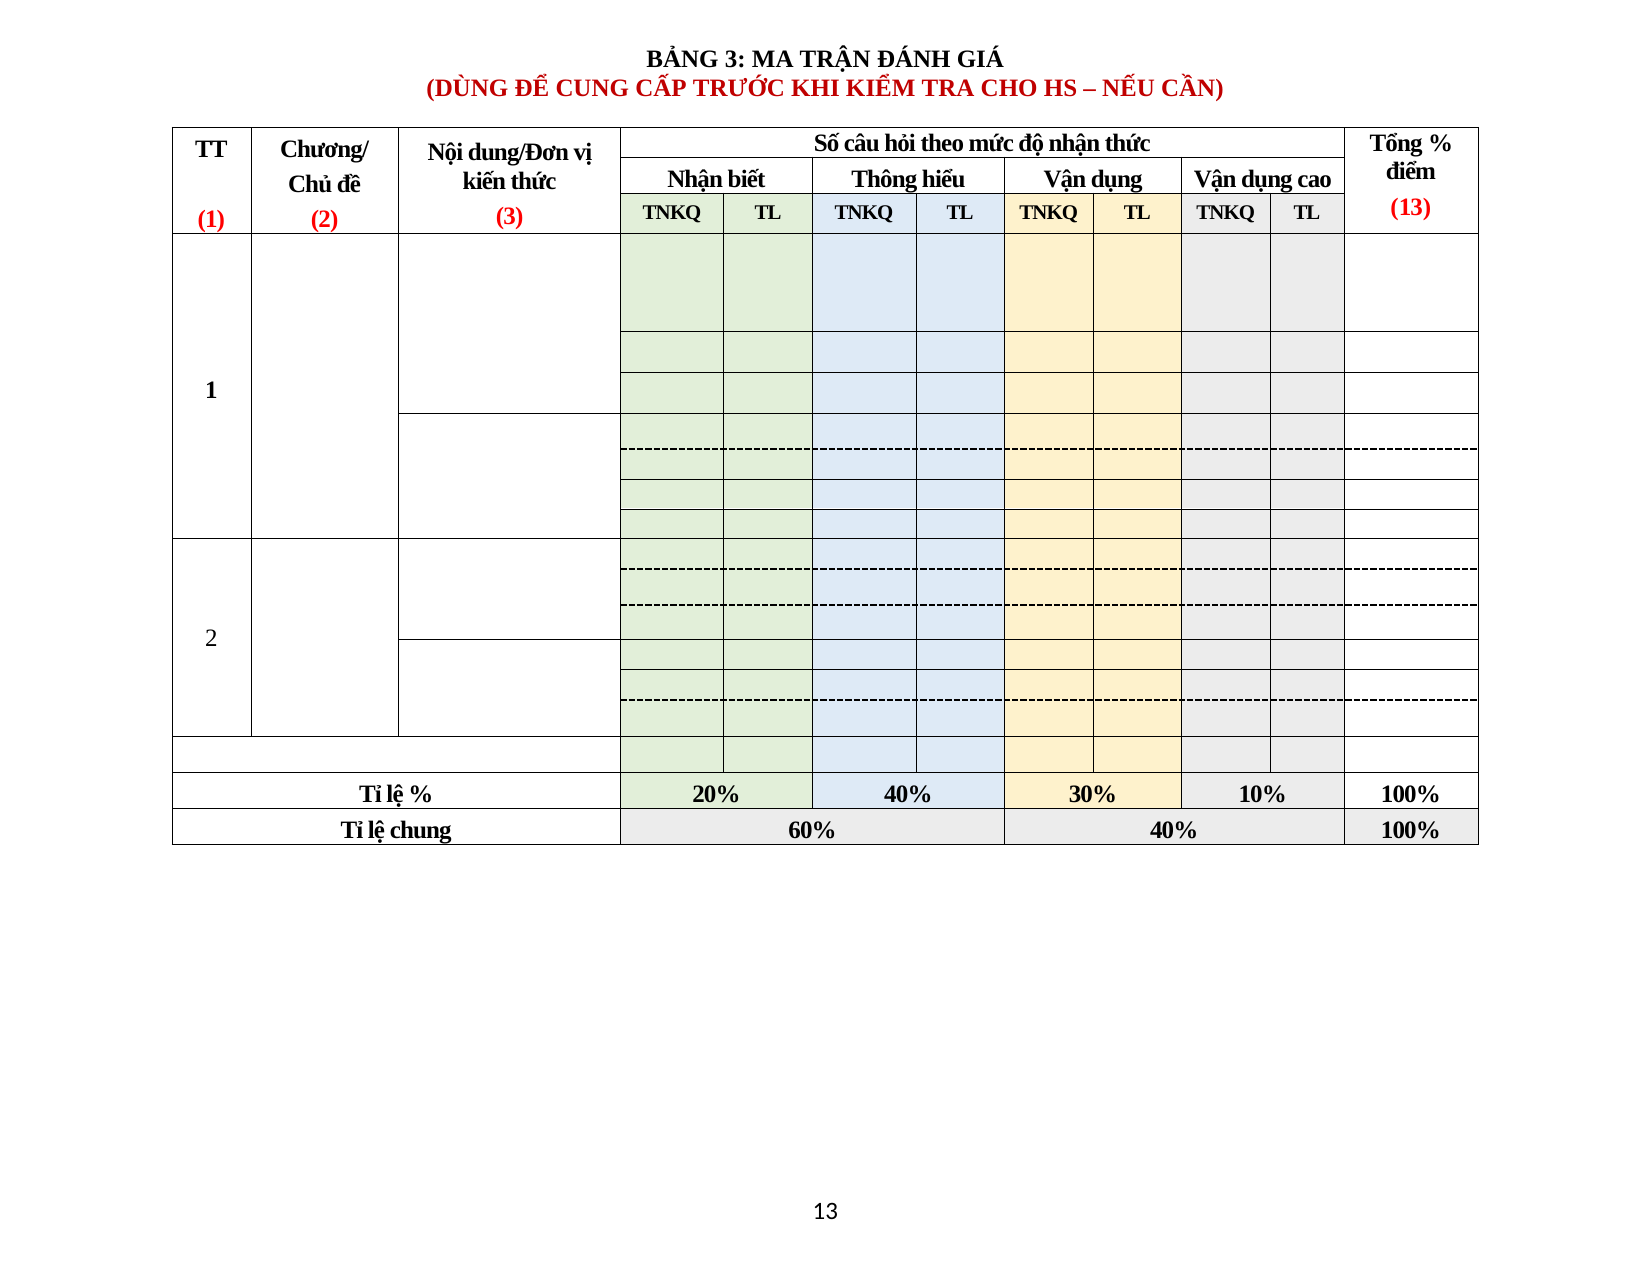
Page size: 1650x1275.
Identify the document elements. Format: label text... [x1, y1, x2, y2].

table_cell 60% [621, 809, 1004, 844]
table_cell [1271, 332, 1344, 372]
table_cell [1271, 737, 1344, 772]
table_cell [1005, 448, 1093, 479]
table_cell TNKQ [621, 194, 723, 233]
table_cell [1094, 699, 1181, 736]
table_cell [1345, 539, 1478, 568]
table_cell [1271, 539, 1344, 568]
table_cell [1271, 670, 1344, 699]
table_cell [1182, 332, 1270, 372]
table_cell [1271, 510, 1344, 538]
table_cell [1182, 480, 1270, 508]
table_cell [1005, 332, 1093, 372]
table_cell [1345, 510, 1478, 538]
table_cell [621, 373, 723, 413]
table_cell [724, 234, 812, 331]
table_cell [1182, 414, 1270, 448]
table_cell [813, 568, 916, 604]
table_cell [724, 699, 812, 736]
table_cell [724, 448, 812, 479]
table_cell [917, 670, 1004, 699]
table_cell Tỉ lệ % [173, 773, 620, 808]
table_cell TL [724, 194, 812, 233]
table_cell [813, 448, 916, 479]
table_cell [813, 332, 916, 372]
table_cell [1345, 737, 1478, 772]
table_cell Thông hiểu [813, 158, 1004, 193]
table_cell [399, 539, 620, 639]
table_cell TL [1271, 194, 1344, 233]
table_cell Vận dụng [1005, 158, 1181, 193]
table_cell [399, 414, 620, 538]
table_cell [724, 670, 812, 699]
table_cell [399, 234, 620, 413]
table_cell [1094, 414, 1181, 448]
table_cell [1005, 510, 1093, 538]
table_cell 10% [1182, 773, 1344, 808]
table_cell 2 [173, 539, 251, 736]
table_cell TL [917, 194, 1004, 233]
table_cell [1094, 737, 1181, 772]
table_cell [1345, 480, 1478, 508]
table_cell [917, 510, 1004, 538]
table_cell [621, 332, 723, 372]
table_cell [724, 373, 812, 413]
table_cell [813, 640, 916, 669]
table_cell [1271, 373, 1344, 413]
table_cell [252, 539, 398, 736]
table_cell [1271, 448, 1344, 479]
table_cell [1182, 640, 1270, 669]
table_cell [1345, 568, 1478, 604]
table_cell [621, 480, 723, 508]
table_cell [621, 448, 723, 479]
table_cell [1345, 234, 1478, 331]
table_cell [621, 414, 723, 448]
table_header Số câu hỏi theo mức độ nhận thức [621, 128, 1344, 157]
table_cell [1094, 510, 1181, 538]
table_cell [724, 737, 812, 772]
table_cell [724, 480, 812, 508]
table_cell [724, 539, 812, 568]
table_cell 100% [1345, 809, 1478, 844]
table_cell [1182, 373, 1270, 413]
table_cell [1182, 448, 1270, 479]
table_cell [1005, 373, 1093, 413]
table_cell [1094, 604, 1181, 639]
table_cell [1345, 414, 1478, 448]
table_cell [1094, 373, 1181, 413]
table_cell [724, 510, 812, 538]
text (DÙNG ĐỂ CUNG CẤP TRƯỚC KHI KIỂM TRA CHO HS – NẾU CẦN) [118, 73, 1532, 102]
text BẢNG 3: MA TRẬN ĐÁNH GIÁ [118, 44, 1532, 73]
table_cell TNKQ [1182, 194, 1270, 233]
table_header Tổng % điểm (13) [1345, 128, 1478, 233]
table_cell [1094, 448, 1181, 479]
table_cell [1005, 568, 1093, 604]
table_cell [813, 604, 916, 639]
table_cell [917, 737, 1004, 772]
table_header Chương/ Chủ đề (2) [252, 128, 398, 233]
table_cell [252, 234, 398, 538]
table_cell [1271, 640, 1344, 669]
table_cell [1271, 604, 1344, 639]
table_cell [1094, 539, 1181, 568]
table_cell [813, 234, 916, 331]
table_cell [621, 699, 723, 736]
table_cell Tỉ lệ chung [173, 809, 620, 844]
table_cell [1345, 699, 1478, 736]
table_cell [917, 414, 1004, 448]
table_cell [917, 234, 1004, 331]
table_cell [1005, 414, 1093, 448]
table_cell [1182, 699, 1270, 736]
table_cell Vận dụng cao [1182, 158, 1344, 193]
table_cell [621, 234, 723, 331]
table_cell Nhận biết [621, 158, 812, 193]
table_header Nội dung/Đơn vị kiến thức (3) [399, 128, 620, 233]
table_cell [1271, 568, 1344, 604]
table_cell TL [1094, 194, 1181, 233]
table_cell [917, 604, 1004, 639]
table_cell TNKQ [813, 194, 916, 233]
table_cell [1094, 670, 1181, 699]
table_cell [1005, 480, 1093, 508]
table_cell [917, 480, 1004, 508]
table_cell [621, 568, 723, 604]
table_cell [917, 448, 1004, 479]
table_cell [1005, 737, 1093, 772]
table_cell [917, 332, 1004, 372]
table_cell [813, 737, 916, 772]
table_cell 40% [813, 773, 1004, 808]
table_cell [1345, 373, 1478, 413]
table_cell [1094, 640, 1181, 669]
table_cell [1005, 539, 1093, 568]
table_cell 20% [621, 773, 812, 808]
table_cell [917, 640, 1004, 669]
table_cell [1271, 234, 1344, 331]
table_cell [813, 539, 916, 568]
table_cell [1182, 234, 1270, 331]
table_cell 30% [1005, 773, 1181, 808]
table_cell [813, 373, 916, 413]
table_cell 40% [1005, 809, 1344, 844]
table_cell 100% [1345, 773, 1478, 808]
table_cell [1182, 568, 1270, 604]
table_cell [1182, 670, 1270, 699]
table_cell [724, 332, 812, 372]
table_cell [1005, 604, 1093, 639]
table_cell [917, 373, 1004, 413]
table_cell [1094, 234, 1181, 331]
table_cell [813, 699, 916, 736]
table_cell [621, 510, 723, 538]
table_cell [1182, 539, 1270, 568]
table_cell [1345, 670, 1478, 699]
table_cell [813, 414, 916, 448]
table_cell [1271, 414, 1344, 448]
table_cell [621, 670, 723, 699]
table_cell [1345, 332, 1478, 372]
table_cell [724, 414, 812, 448]
table_cell [621, 737, 723, 772]
table_cell [1005, 670, 1093, 699]
table_cell [1094, 332, 1181, 372]
table_cell [1094, 568, 1181, 604]
table_cell 1 [173, 234, 251, 538]
table_cell [1005, 640, 1093, 669]
table_cell [1182, 510, 1270, 538]
table_cell [1005, 234, 1093, 331]
table_cell [1345, 448, 1478, 479]
table_cell [917, 699, 1004, 736]
table_cell [399, 640, 620, 736]
table_cell [813, 670, 916, 699]
table_cell [813, 510, 916, 538]
table_cell [917, 568, 1004, 604]
table_cell [724, 640, 812, 669]
table_cell [1271, 699, 1344, 736]
table_cell [1271, 480, 1344, 508]
table_cell [1182, 737, 1270, 772]
table_cell [1094, 480, 1181, 508]
table_cell TNKQ [1005, 194, 1093, 233]
table_cell [724, 568, 812, 604]
table_cell [917, 539, 1004, 568]
table_header TT (1) [173, 128, 251, 233]
table_cell [724, 604, 812, 639]
table_cell [173, 737, 620, 772]
table_cell [1182, 604, 1270, 639]
table_cell [621, 640, 723, 669]
table_cell [621, 539, 723, 568]
table_cell [1345, 640, 1478, 669]
table_cell [1345, 604, 1478, 639]
table_cell [621, 604, 723, 639]
table_cell [813, 480, 916, 508]
table_cell [1005, 699, 1093, 736]
